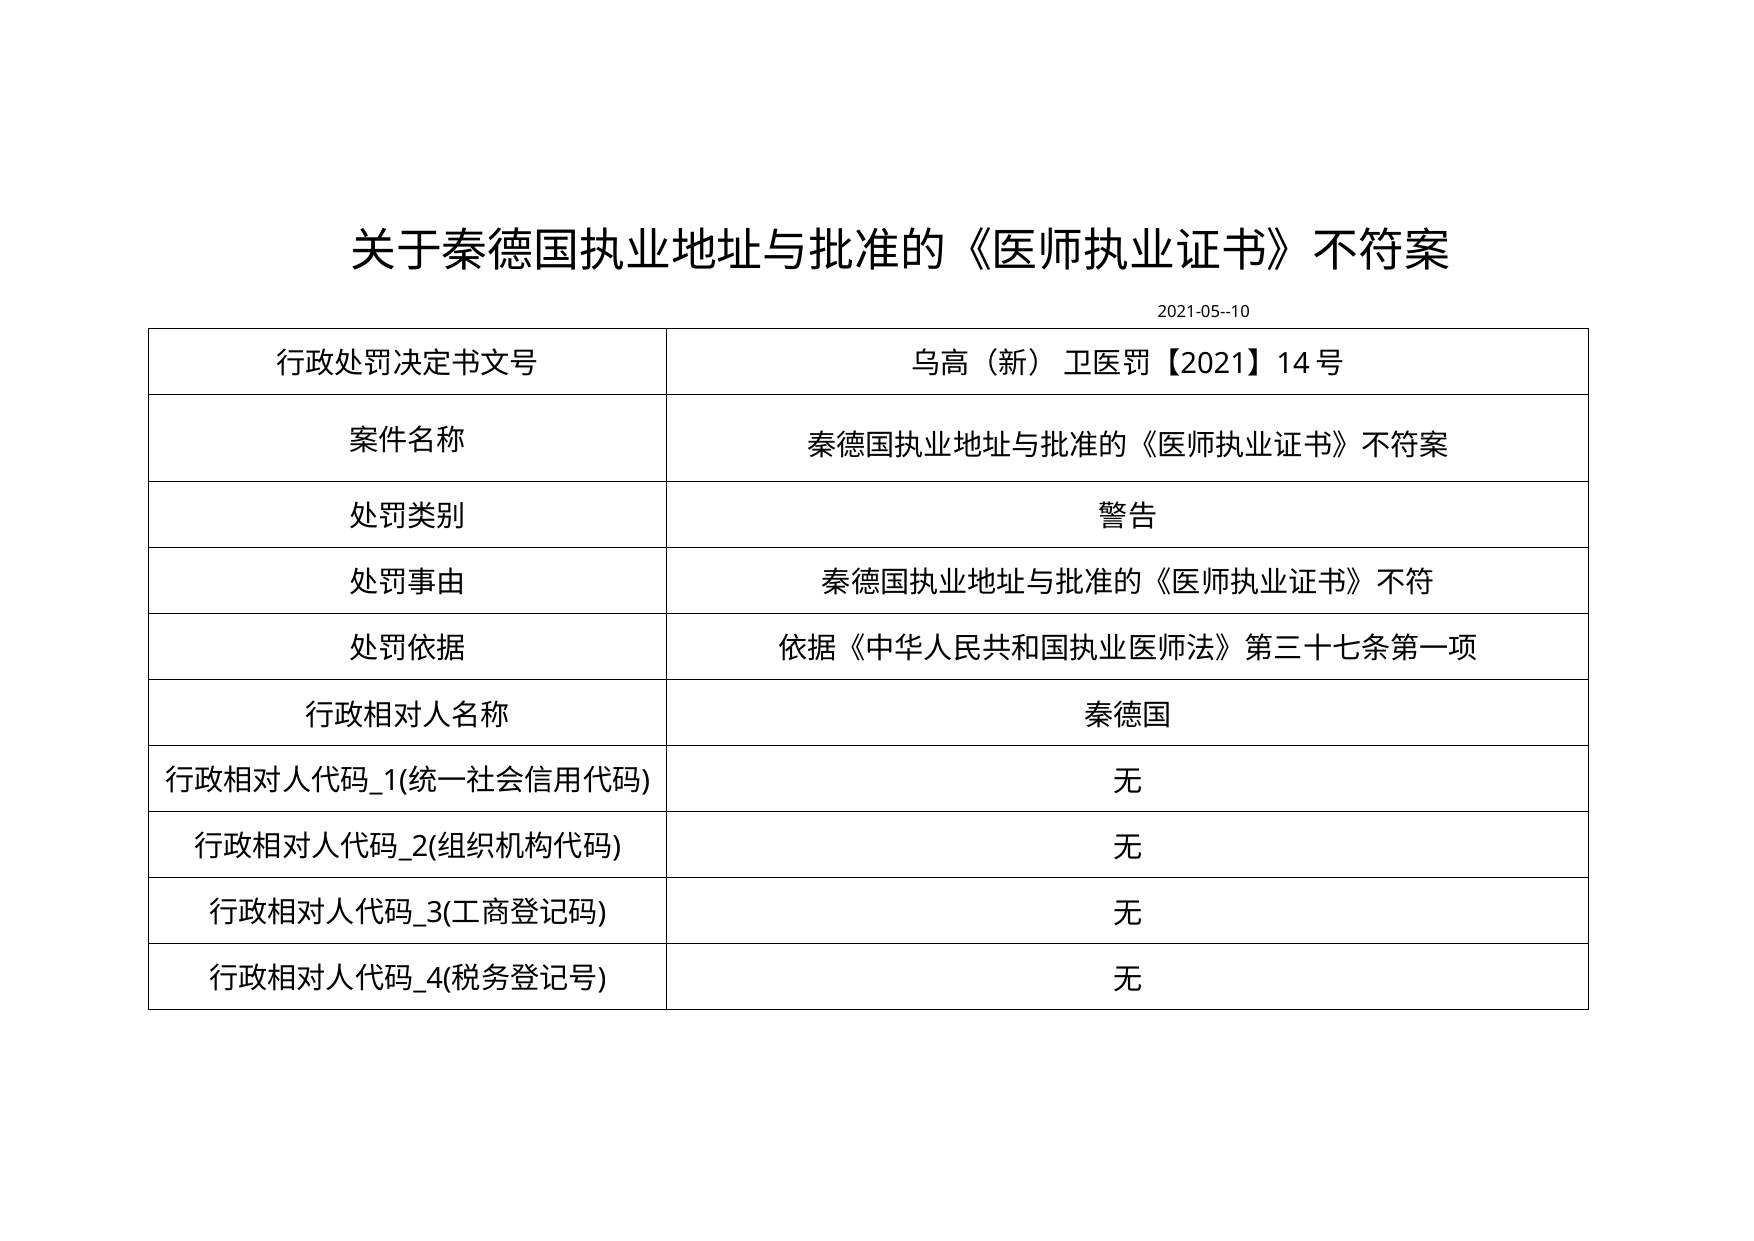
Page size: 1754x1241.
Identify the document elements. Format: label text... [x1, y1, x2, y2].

table_cell 秦德国 [667, 680, 1588, 745]
table_cell 行政相对人代码_2(组织机构代码) [149, 812, 666, 877]
table_cell 秦德国执业地址与批准的《医师执业证书》不符案 [667, 395, 1588, 481]
table_header 行政处罚决定书文号 [149, 329, 666, 394]
table_cell 无 [667, 746, 1588, 811]
text 2021-05--10 [150, 295, 1604, 328]
table_cell 依据《中华人民共和国执业医师法》第三十七条第一项 [667, 614, 1588, 679]
table_cell 处罚依据 [149, 614, 666, 679]
table_cell 秦德国执业地址与批准的《医师执业证书》不符 [667, 548, 1588, 613]
table_cell 行政相对人名称 [149, 680, 666, 745]
table_cell 无 [667, 812, 1588, 877]
table_cell 无 [667, 944, 1588, 1009]
table_cell 行政相对人代码_4(税务登记号) [149, 944, 666, 1009]
table_header 乌高（新） 卫医罚【2021】14号 [667, 329, 1588, 394]
table_cell 处罚类别 [149, 482, 666, 547]
table_cell 行政相对人代码_1(统一社会信用代码) [149, 746, 666, 811]
table_cell 处罚事由 [149, 548, 666, 613]
table_cell 警告 [667, 482, 1588, 547]
table_cell 行政相对人代码_3(工商登记码) [149, 878, 666, 943]
text 关于秦德国执业地址与批准的《医师执业证书》不符案 [150, 198, 1604, 295]
table_cell 无 [667, 878, 1588, 943]
table_cell 案件名称 [149, 395, 666, 481]
